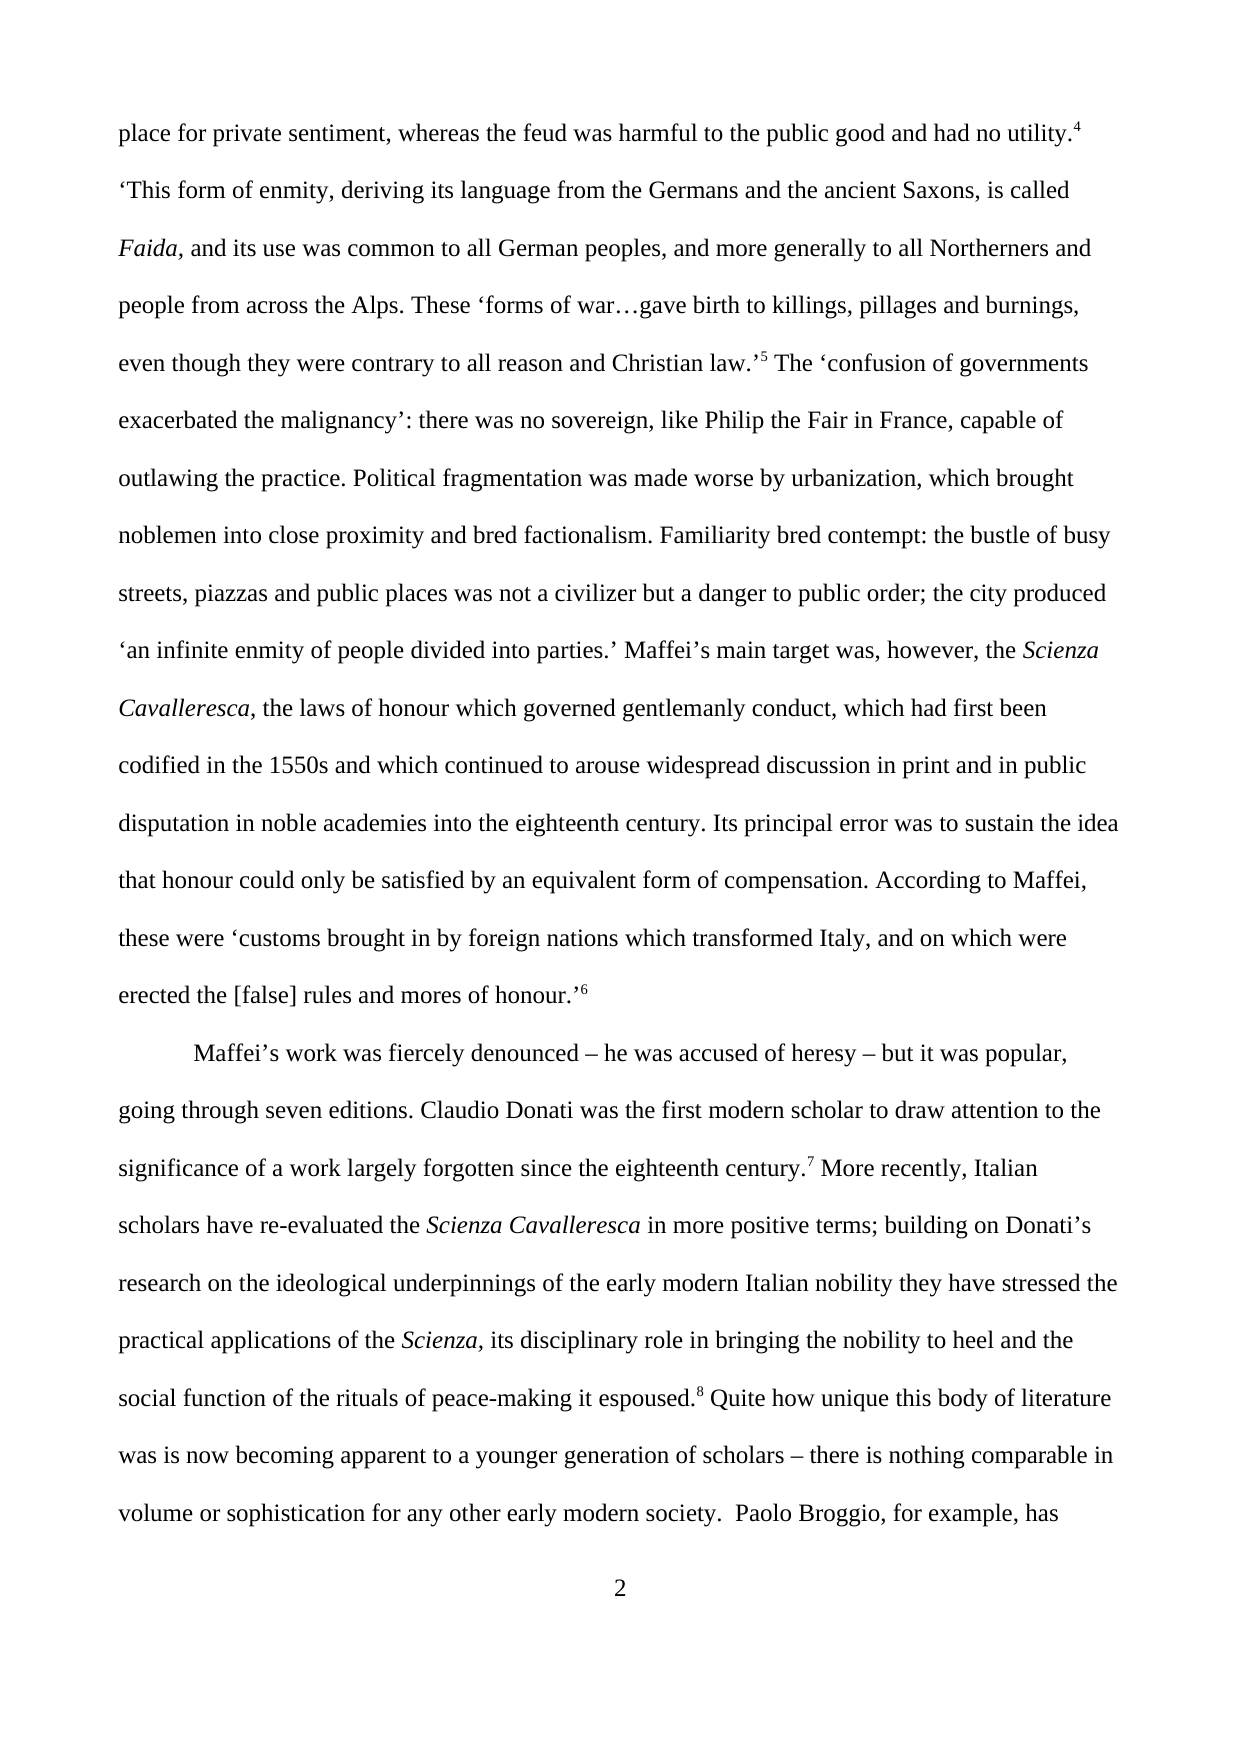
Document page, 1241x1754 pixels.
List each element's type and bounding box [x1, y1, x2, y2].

text [118, 118, 1122, 1009]
text [118, 1038, 1122, 1527]
